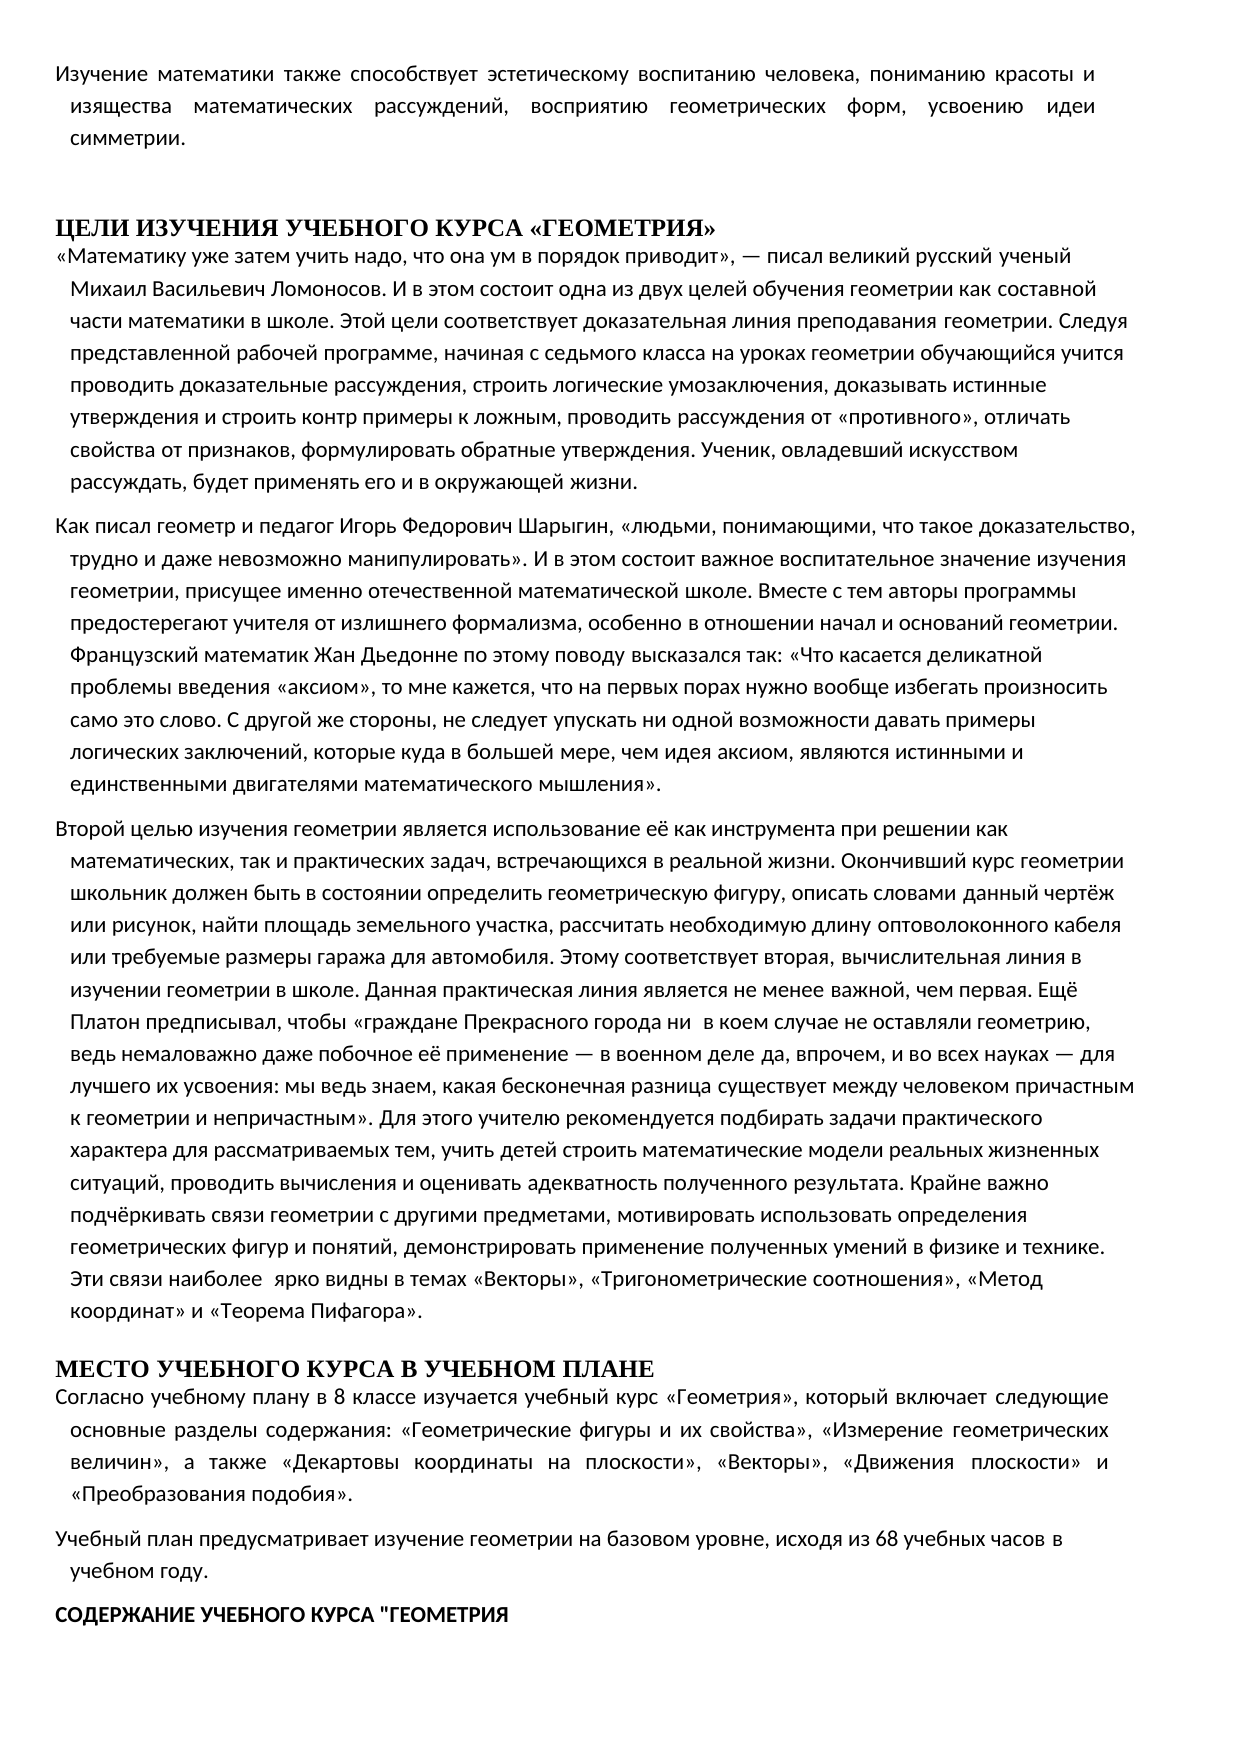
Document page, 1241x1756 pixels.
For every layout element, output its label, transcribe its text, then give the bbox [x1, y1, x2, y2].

text ЦЕЛИ ИЗУЧЕНИЯ УЧЕБНОГО КУРСА «ГЕОМЕТРИЯ» [55, 213, 1211, 242]
text Изучение математики также способствует эстетическому воспитанию человека, пониманию красоты и изящества математических рассуждений, восприятию геометрических форм, усвоению идеи симметрии. [55, 59, 1095, 151]
text «Математику уже затем учить надо, что она ум в порядок приводит», — писал великий русский ученый Михаил Васильевич Ломоносов. И в этом состоит одна из двух целей обучения геометрии как составной части математики в школе. Этой цели соответствует доказательная линия преподавания геометрии. Следуя представленной рабочей программе, начиная с седьмого класса на уроках геометрии обучающийся учится проводить доказательные рассуждения, строить логические умозаключения, доказывать истинные утверждения и строить контр примеры к ложным, проводить рассуждения от «противного», отличать свойства от признаков, формулировать обратные утверждения. Ученик, овладевший искусством рассуждать, будет применять его и в окружающей жизни. [55, 242, 1141, 495]
text СОДЕРЖАНИЕ УЧЕБНОГО КУРСА "ГЕОМЕТРИЯ [55, 1601, 1138, 1629]
text МЕСТО УЧЕБНОГО КУРСА В УЧЕБНОМ ПЛАНЕ [55, 1354, 1211, 1382]
text Согласно учебному плану в 8 классе изучается учебный курс «Геометрия», который включает следующие основные разделы содержания: «Геометрические фигуры и их свойства», «Измерение геометрических величин», а также «Декартовы координаты на плоскости», «Векторы», «Движения плоскости» и «Преобразования подобия». [55, 1382, 1109, 1507]
text Как писал геометр и педагог Игорь Федорович Шарыгин, «людьми, понимающими, что такое доказательство, трудно и даже невозможно манипулировать». И в этом состоит важное воспитательное значение изучения геометрии, присущее именно отечественной математической школе. Вместе с тем авторы программы предостерегают учителя от излишнего формализма, особенно в отношении начал и оснований геометрии. Французский математик Жан Дьедонне по этому поводу высказался так: «Что касается деликатной проблемы введения «аксиом», то мне кажется, что на первых порах нужно вообще избегать произносить само это слово. С другой же стороны, не следует упускать ни одной возможности давать примеры логических заключений, которые куда в большей мере, чем идея аксиом, являются истинными и единственными двигателями математического мышления». [55, 512, 1141, 797]
text Второй целью изучения геометрии является использование её как инструмента при решении как математических, так и практических задач, встречающихся в реальной жизни. Окончивший курс геометрии школьник должен быть в состоянии определить геометрическую фигуру, описать словами данный чертёж или рисунок, найти площадь земельного участка, рассчитать необходимую длину оптоволоконного кабеля или требуемые размеры гаража для автомобиля. Этому соответствует вторая, вычислительная линия в изучении геометрии в школе. Данная практическая линия является не менее важной, чем первая. Ещё Платон предписывал, чтобы «граждане Прекрасного города ни в коем случае не оставляли геометрию, ведь немаловажно даже побочное её применение — в военном деле да, впрочем, и во всех науках — для лучшего их усвоения: мы ведь знаем, какая бесконечная разница существует между человеком причастным к геометрии и непричастным». Для этого учителю рекомендуется подбирать задачи практического характера для рассматриваемых тем, учить детей строить математические модели реальных жизненных ситуаций, проводить вычисления и оценивать адекватность полученного результата. Крайне важно подчёркивать связи геометрии с другими предметами, мотивировать использовать определения геометрических фигур и понятий, демонстрировать применение полученных умений в физике и технике. Эти связи наиболее ярко видны в темах «Векторы», «Тригонометрические соотношения», «Метод координат» и «Теорема Пифагора». [55, 814, 1141, 1324]
text Учебный план предусматривает изучение геометрии на базовом уровне, исходя из 68 учебных часов в учебном году. [55, 1524, 1138, 1584]
